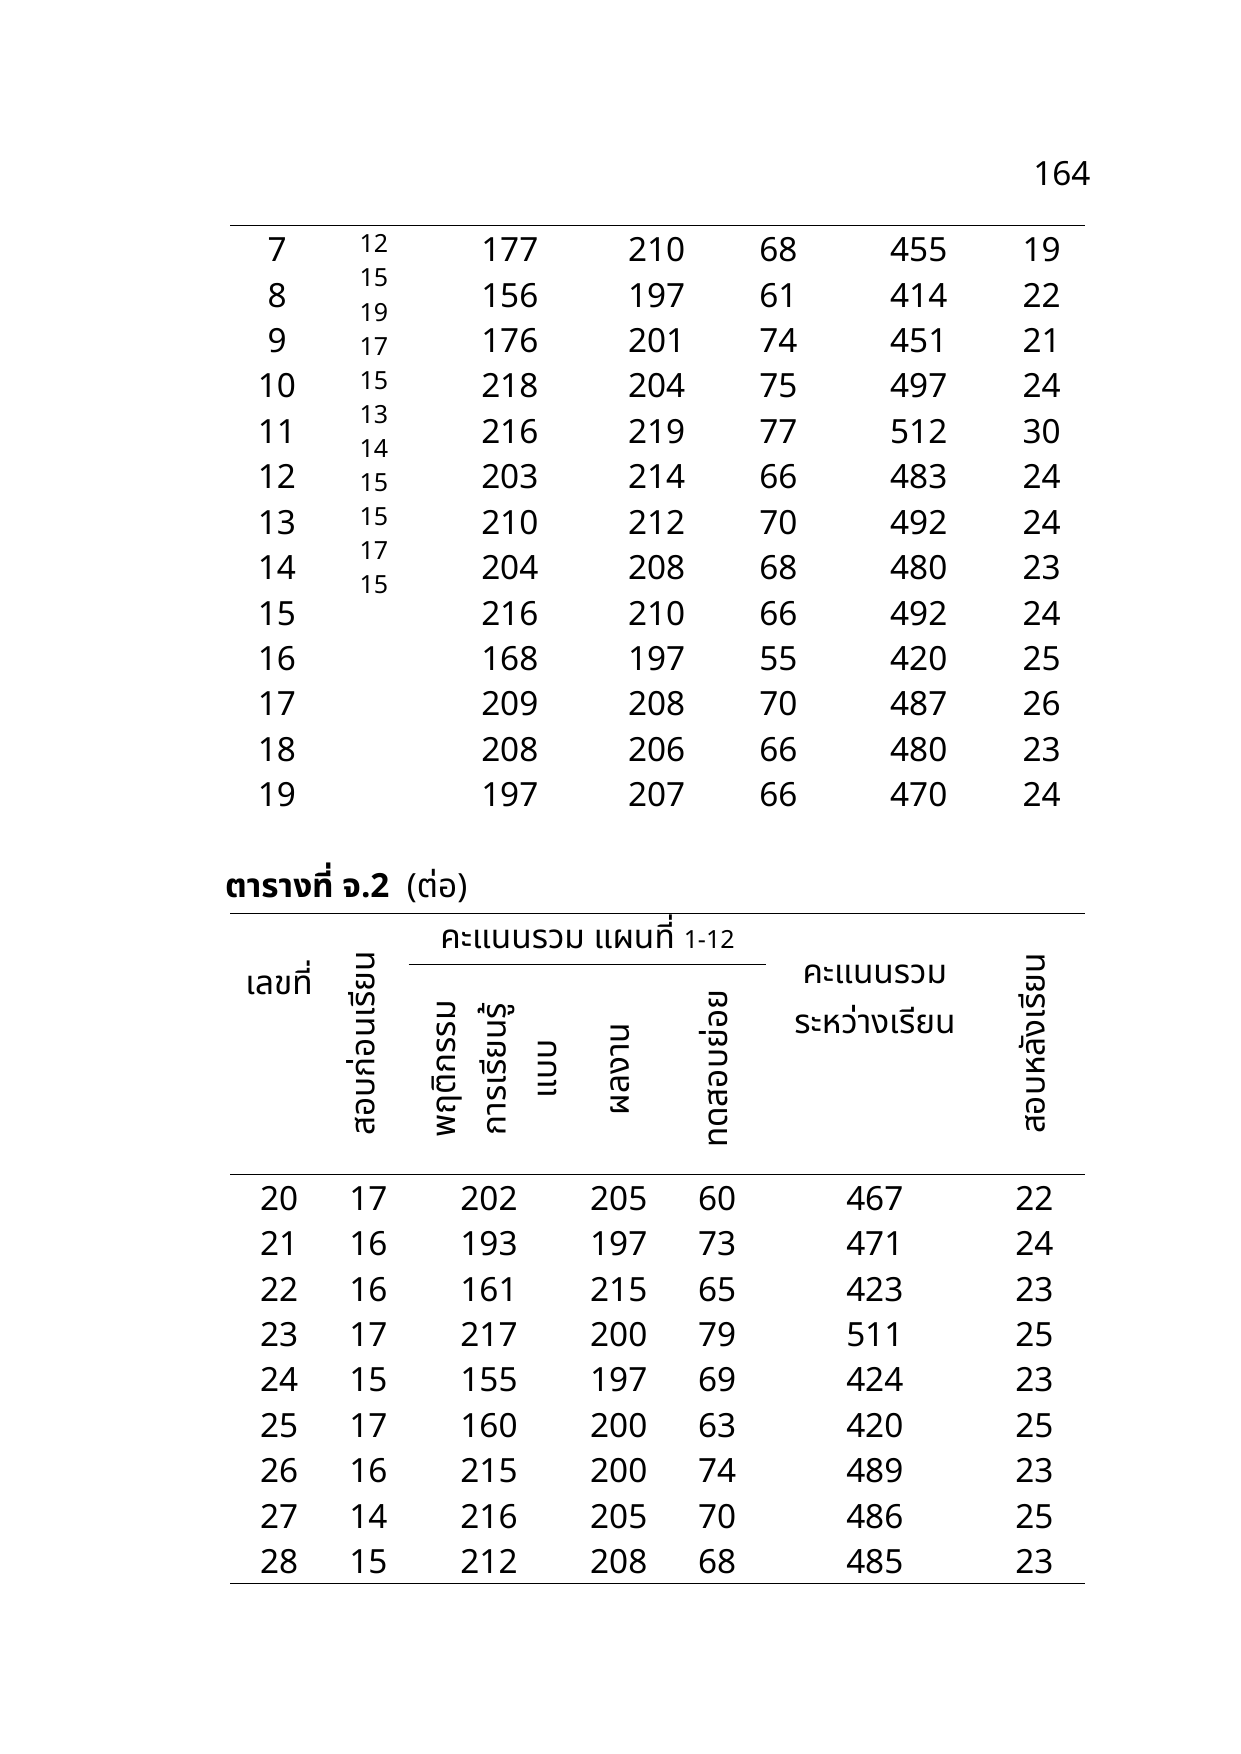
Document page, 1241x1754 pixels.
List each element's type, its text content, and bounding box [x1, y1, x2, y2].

table_header สอบหลังเรียน [984, 914, 1085, 1173]
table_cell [717, 226, 839, 816]
table_cell ทดสอบย่อย [668, 965, 766, 1173]
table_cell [668, 1175, 766, 1583]
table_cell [839, 226, 998, 816]
table_header คะแนนรวม แผนที่ 1-12 [409, 914, 766, 964]
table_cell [984, 1175, 1085, 1583]
text ตารางที่ จ.2 (ต่อ) [225, 862, 1090, 912]
table_cell ผลงาน [569, 965, 668, 1173]
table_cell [328, 1175, 408, 1583]
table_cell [766, 1175, 983, 1583]
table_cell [409, 1175, 569, 1583]
table_header คะแนนรวม ระหว่างเรียน [766, 914, 983, 1173]
table_header สอบก่อนเรียน [328, 914, 408, 1173]
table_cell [230, 1175, 328, 1583]
table_header เลขที่ [230, 914, 328, 1173]
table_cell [596, 226, 717, 816]
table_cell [998, 226, 1085, 816]
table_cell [424, 226, 596, 816]
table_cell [569, 1175, 668, 1583]
table_cell พฤติกรรมการเรียนรู้แบบกระตือรือร้น [409, 965, 569, 1173]
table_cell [324, 226, 424, 816]
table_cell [230, 226, 323, 816]
